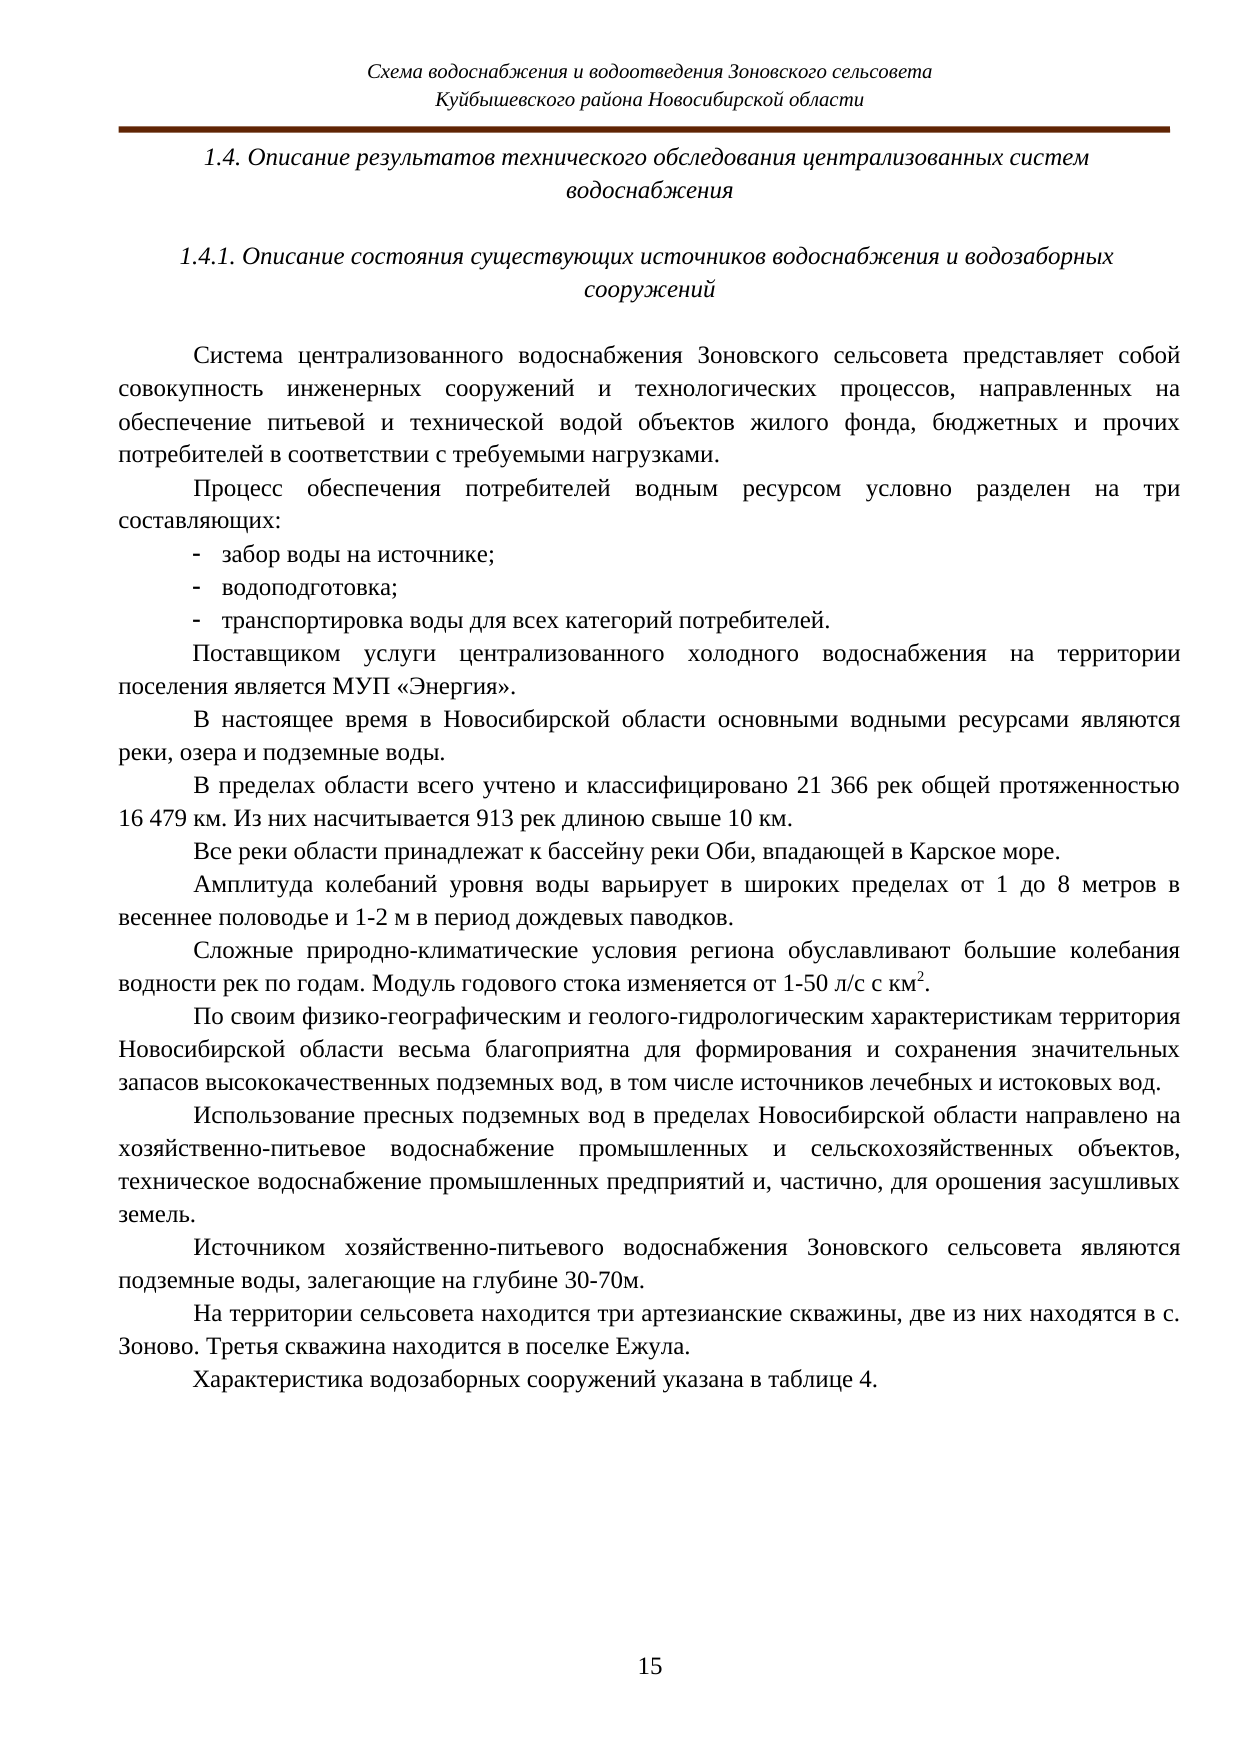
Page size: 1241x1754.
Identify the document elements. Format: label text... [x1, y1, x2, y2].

text Все реки области принадлежат к бассейну реки Оби, впадающей в Карское море. [118, 836, 1181, 864]
text В пределах области всего учтено и классифицировано 21 366 рек общей протяженностью 16 479 км. Из них насчитывается 913 рек длиною свыше 10 км. [118, 770, 1181, 832]
list забор воды на источнике; [118, 539, 1181, 567]
subtitle 1.4.1. Описание состояния существующих источников водоснабжения и водозаборных сооружений [118, 241, 1181, 303]
text Источником хозяйственно-питьевого водоснабжения Зоновского сельсовета являются подземные воды, залегающие на глубине 30-70м. [118, 1232, 1181, 1294]
text Сложные природно-климатические условия региона обуславливают большие колебания водности рек по годам. Модуль годового стока изменяется от 1-50 л/с с км2. [118, 935, 1181, 997]
text Использование пресных подземных вод в пределах Новосибирской области направлено на хозяйственно-питьевое водоснабжение промышленных и сельскохозяйственных объектов, техническое водоснабжение промышленных предприятий и, частично, для орошения засушливых земель. [118, 1100, 1181, 1228]
text В настоящее время в Новосибирской области основными водными ресурсами являются реки, озера и подземные воды. [118, 704, 1181, 766]
list водоподготовка; [118, 572, 1181, 600]
text Процесс обеспечения потребителей водным ресурсом условно разделен на три составляющих: [118, 473, 1181, 534]
text Поставщиком услуги централизованного холодного водоснабжения на территории поселения является МУП «Энергия». [118, 638, 1181, 699]
text На территории сельсовета находится три артезианские скважины, две из них находятся в с. Зоново. Третья скважина находится в поселке Ежула. [118, 1298, 1181, 1360]
text Характеристика водозаборных сооружений указана в таблице 4. [118, 1364, 1181, 1393]
text Амплитуда колебаний уровня воды варьирует в широких пределах от 1 до 8 метров в весеннее половодье и 1-2 м в период дождевых паводков. [118, 869, 1181, 931]
text По своим физико-географическим и геолого-гидрологическим характеристикам территория Новосибирской области весьма благоприятна для формирования и сохранения значительных запасов высококачественных подземных вод, в том числе источников лечебных и истоковых вод. [118, 1001, 1181, 1096]
subtitle 1.4. Описание результатов технического обследования централизованных систем водоснабжения [118, 142, 1181, 204]
list транспортировка воды для всех категорий потребителей. [118, 605, 1181, 633]
text Система централизованного водоснабжения Зоновского сельсовета представляет собой совокупность инженерных сооружений и технологических процессов, направленных на обеспечение питьевой и технической водой объектов жилого фонда, бюджетных и прочих потребителей в соответствии с требуемыми нагрузками. [118, 341, 1181, 468]
